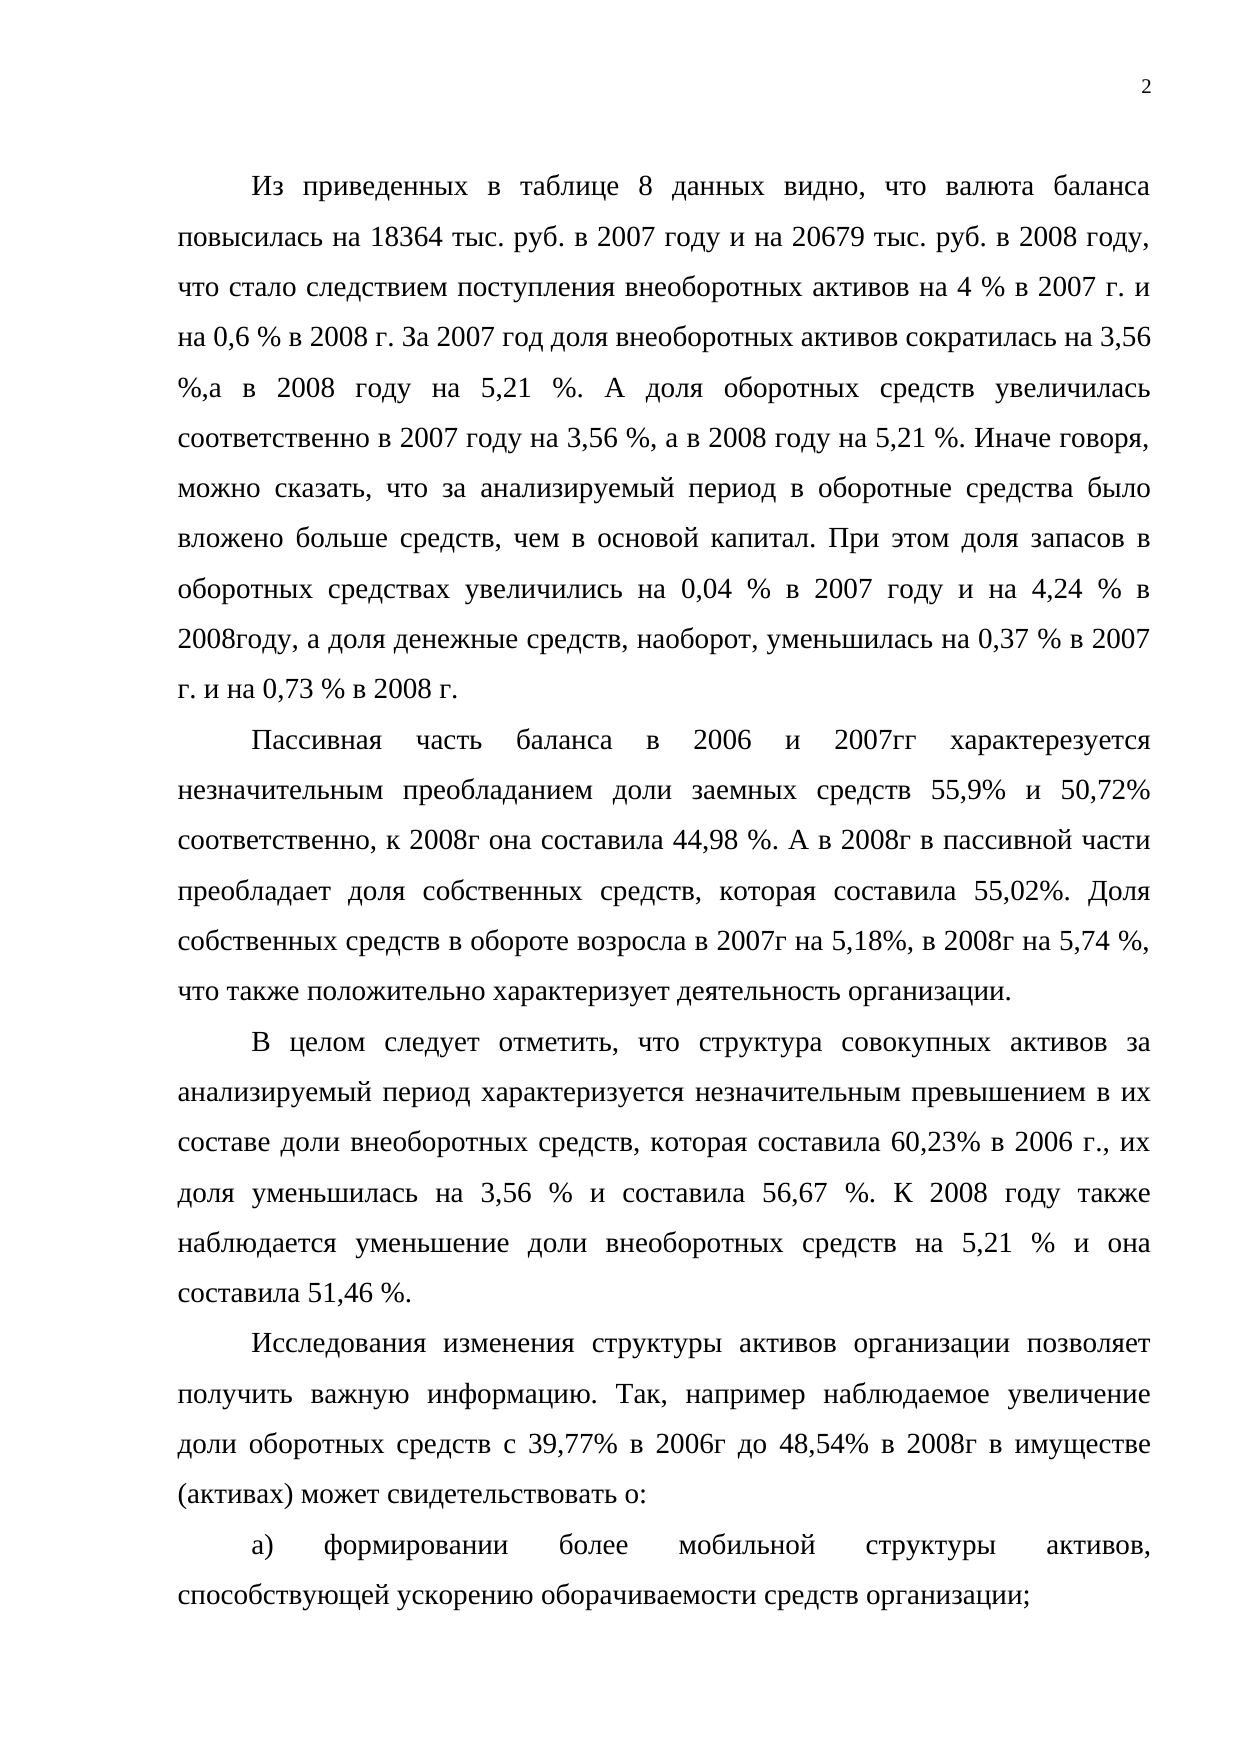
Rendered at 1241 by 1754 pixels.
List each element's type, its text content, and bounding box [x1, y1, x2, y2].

text а) формировании более мобильной структуры активов, способствующей ускорению оборачиваемости средств организации; [177, 1527, 1152, 1611]
subtitle Из приведенных в таблице 8 данных видно, что валюта баланса повысилась на 18364 тыс. руб. в 2007 году и на 20679 тыс. руб. в 2008 году, что стало следствием поступления внеоборотных активов на 4 % в . и на 0,6 % в . За 2007 год доля внеоборотных активов сократилась на 3,56 %,а в 2008 году на 5,21 %. А доля оборотных средств увеличилась соответственно в 2007 году на 3,56 %, а в 2008 году на 5,21 %. Иначе говоря, можно сказать, что за анализируемый период в оборотные средства было вложено больше средств, чем в основой капитал. При этом доля запасов в оборотных средствах увеличились на 0,04 % в 2007 году и на 4,24 % в 2008году, а доля денежные средств, наоборот, уменьшилась на 0,37 % в . и на 0,73 % в . [177, 168, 1152, 705]
subtitle В целом следует отметить, что структура совокупных активов за анализируемый период характеризуется незначительным превышением в их составе доли внеоборотных средств, которая составила 60,23% в ., их доля уменьшилась на 3,56 % и составила 56,67 %. К 2008 году также наблюдается уменьшение доли внеоборотных средств на 5,21 % и она составила 51,46 %. [177, 1024, 1152, 1309]
subtitle Пассивная часть баланса в 2006 и 2007гг характерезуется незначительным преобладанием доли заемных средств 55,9% и 50,72% соответственно, к 2008г она составила 44,98 %. А в 2008г в пассивной части преобладает доля собственных средств, которая составила 55,02%. Доля собственных средств в обороте возросла в 2007г на 5,18%, в 2008г на 5,74 %, что также положительно характеризует деятельность организации. [177, 722, 1152, 1007]
text Исследования изменения структуры активов организации позволяет получить важную информацию. Так, например наблюдаемое увеличение доли оборотных средств с 39,77% в 2006г до 48,54% в 2008г в имуществе (активах) может свидетельствовать о: [177, 1326, 1152, 1510]
